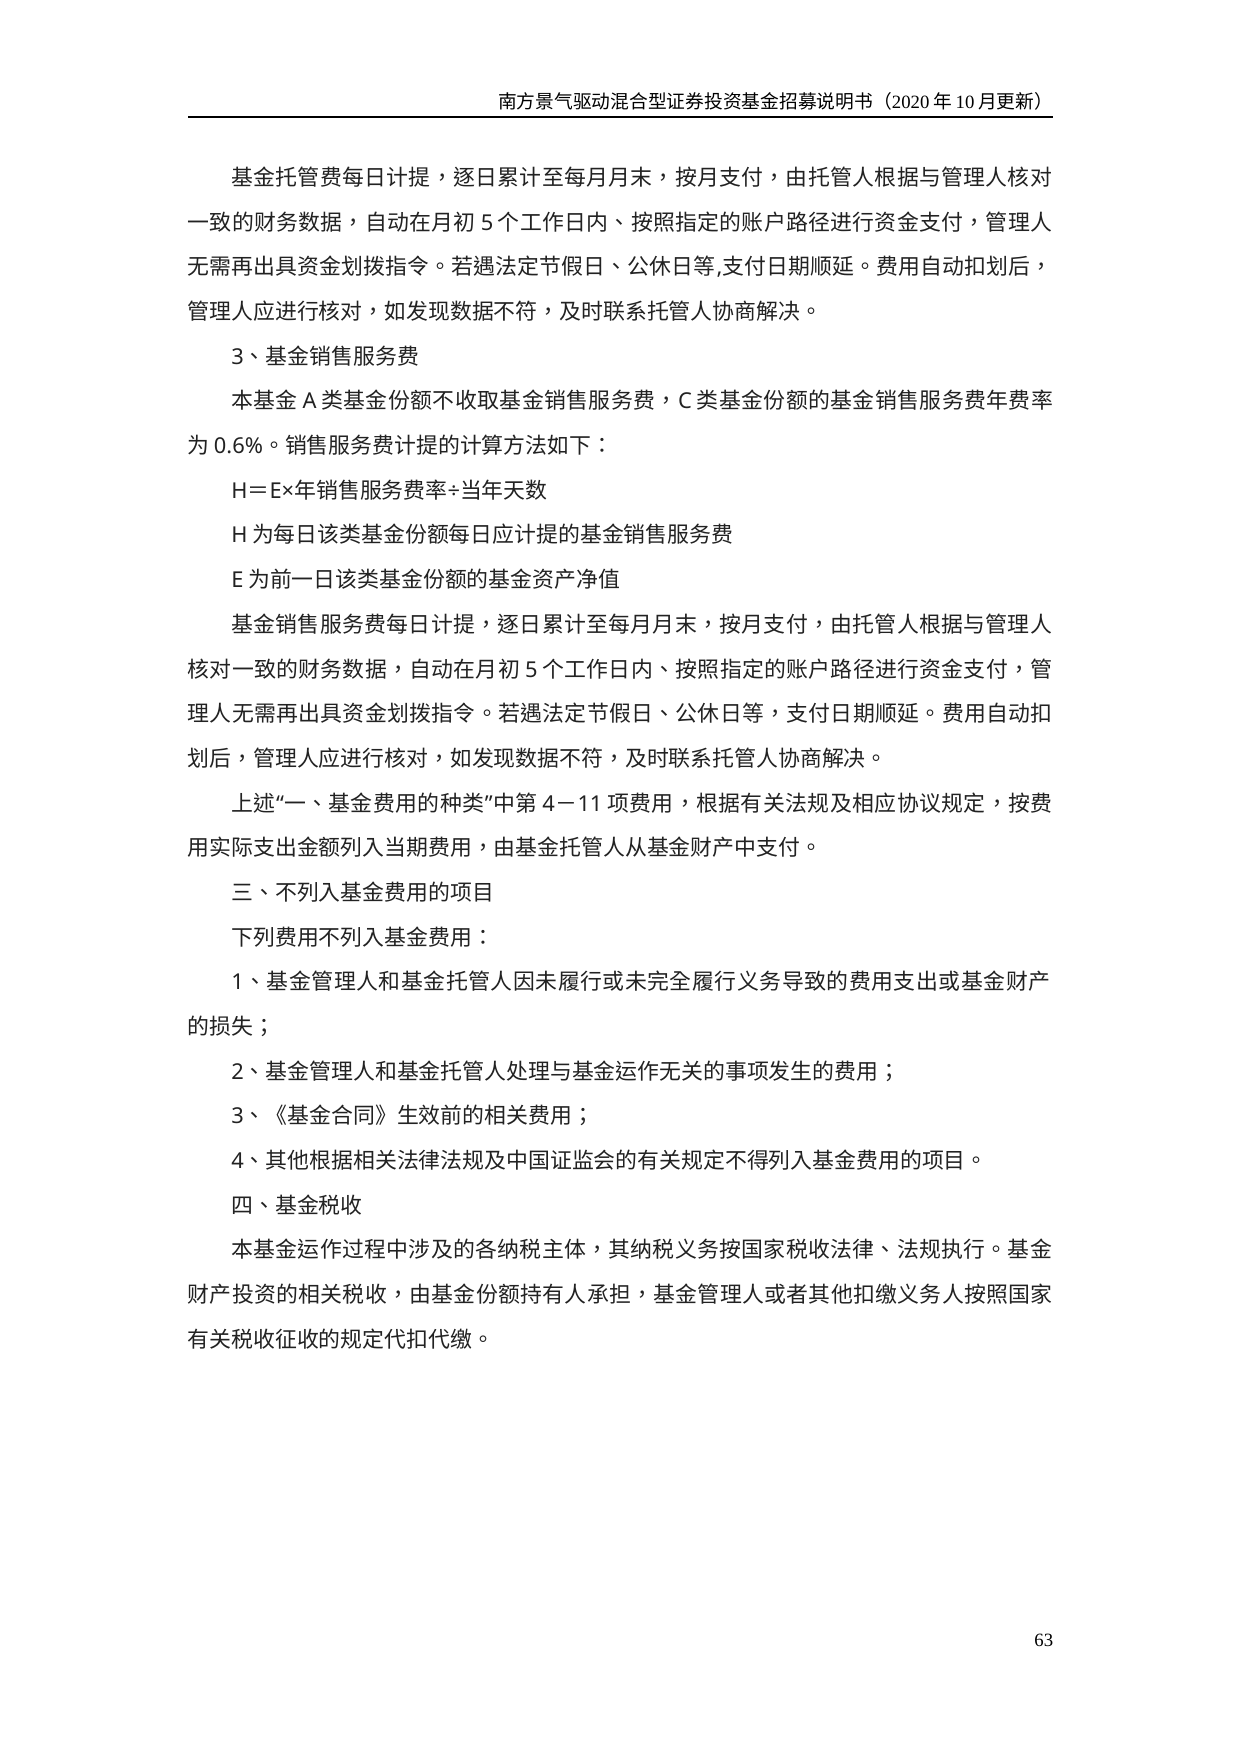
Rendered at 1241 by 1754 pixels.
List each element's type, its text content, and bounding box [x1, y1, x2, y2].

text 3、基金销售服务费 [187, 341, 1053, 371]
text 基金托管费每日计提，逐日累计至每月月末，按月支付，由托管人根据与管理人核对一致的财务数据，自动在月初5个工作日内、按照指定的账户路径进行资金支付，管理人无需再出具资金划拨指令。若遇法定节假日、公休日等,支付日期顺延。费用自动扣划后，管理人应进行核对，如发现数据不符，及时联系托管人协商解决。 [187, 162, 1053, 326]
text 上述“一、基金费用的种类”中第4－11项费用，根据有关法规及相应协议规定，按费用实际支出金额列入当期费用，由基金托管人从基金财产中支付。 [187, 788, 1053, 862]
text 3、《基金合同》生效前的相关费用； [187, 1100, 1053, 1130]
text E为前一日该类基金份额的基金资产净值 [187, 564, 1053, 594]
text 4、其他根据相关法律法规及中国证监会的有关规定不得列入基金费用的项目。 [187, 1145, 1053, 1175]
text H＝E×年销售服务费率÷当年天数 [187, 475, 1053, 504]
text 三、不列入基金费用的项目 [187, 877, 1053, 907]
text 2、基金管理人和基金托管人处理与基金运作无关的事项发生的费用； [187, 1056, 1053, 1086]
text 基金销售服务费每日计提，逐日累计至每月月末，按月支付，由托管人根据与管理人核对一致的财务数据，自动在月初5个工作日内、按照指定的账户路径进行资金支付，管理人无需再出具资金划拨指令。若遇法定节假日、公休日等，支付日期顺延。费用自动扣划后，管理人应进行核对，如发现数据不符，及时联系托管人协商解决。 [187, 609, 1053, 773]
text 下列费用不列入基金费用： [187, 922, 1053, 951]
text 本基金运作过程中涉及的各纳税主体，其纳税义务按国家税收法律、法规执行。基金财产投资的相关税收，由基金份额持有人承担，基金管理人或者其他扣缴义务人按照国家有关税收征收的规定代扣代缴。 [187, 1234, 1053, 1354]
text 本基金A类基金份额不收取基金销售服务费，C类基金份额的基金销售服务费年费率为0.6%。销售服务费计提的计算方法如下： [187, 385, 1053, 460]
text 1、基金管理人和基金托管人因未履行或未完全履行义务导致的费用支出或基金财产的损失； [187, 966, 1053, 1041]
text 四、基金税收 [187, 1190, 1053, 1219]
text H为每日该类基金份额每日应计提的基金销售服务费 [187, 519, 1053, 549]
